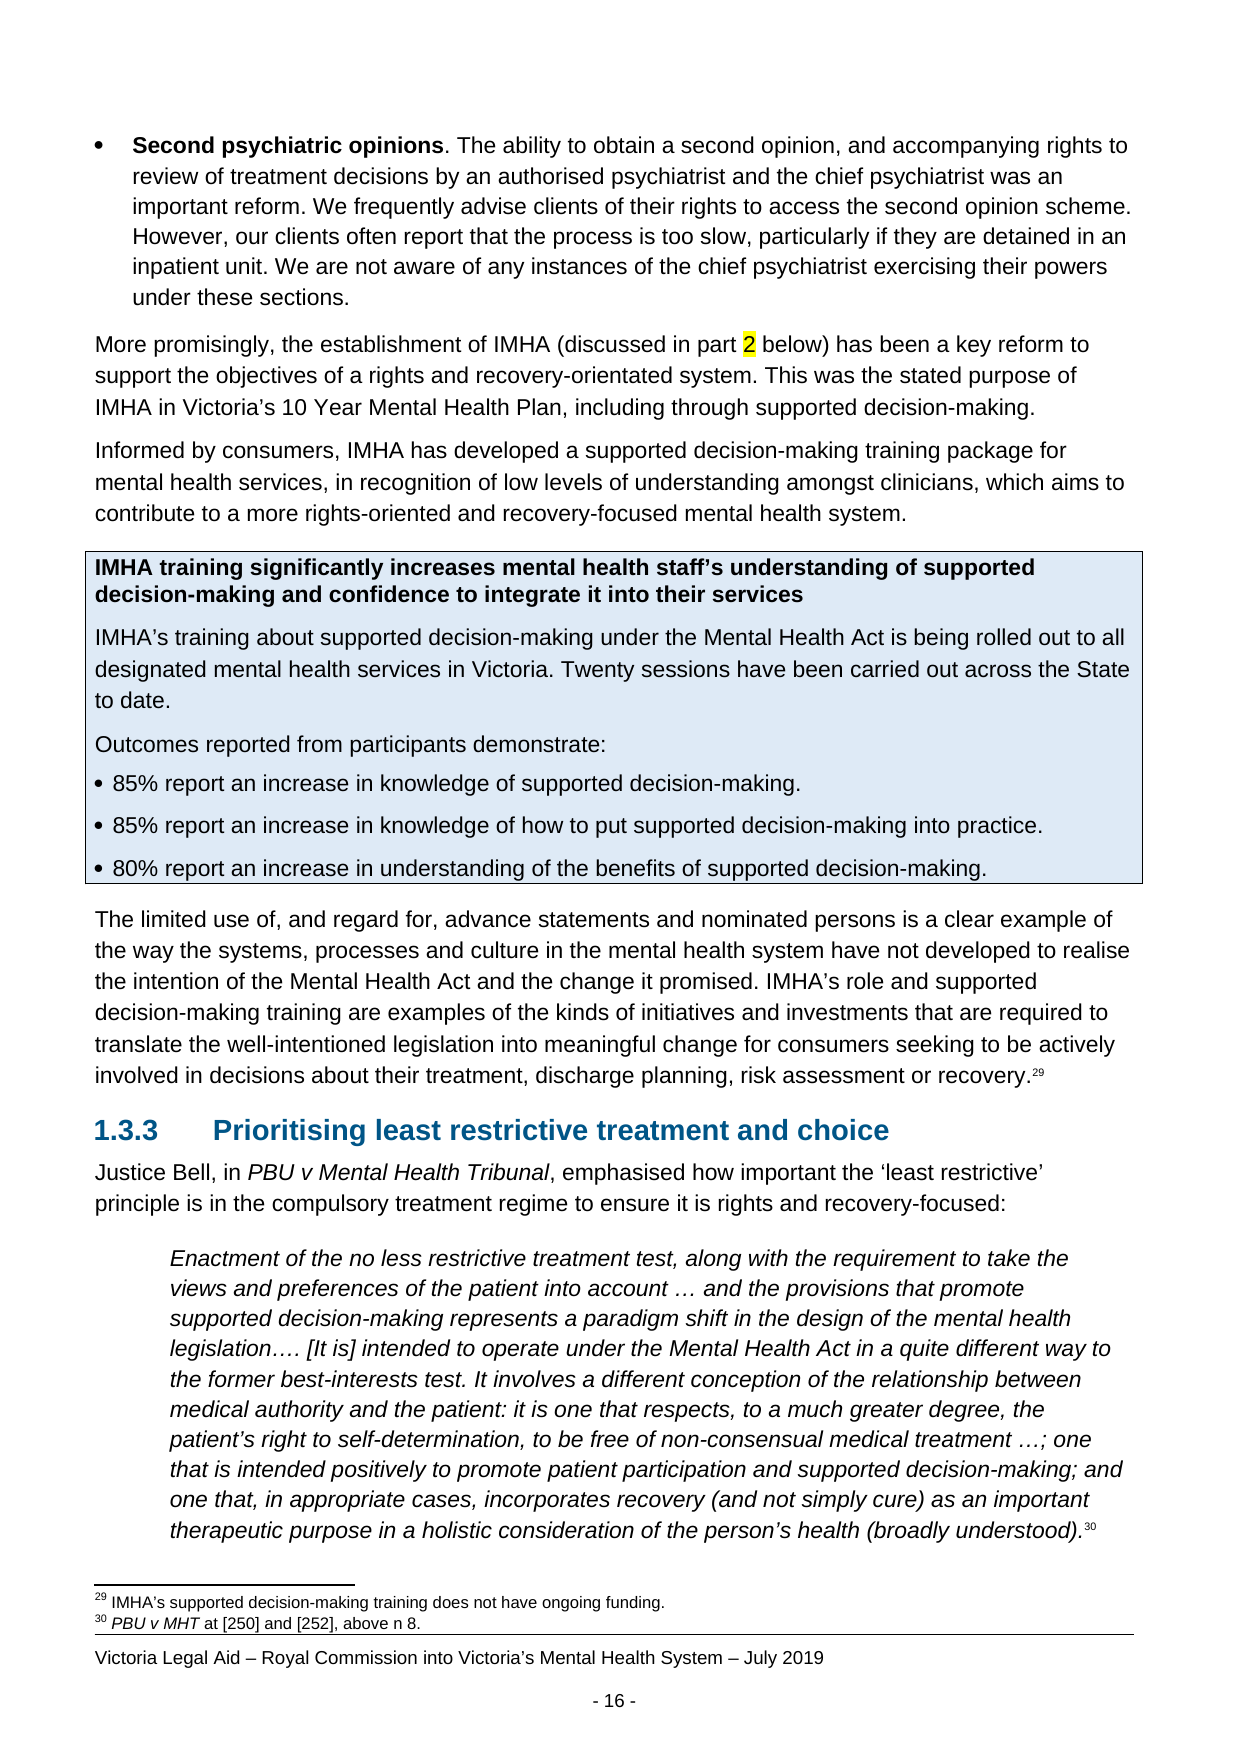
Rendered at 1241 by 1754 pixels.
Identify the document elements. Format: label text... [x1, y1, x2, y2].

text Enactment of the no less restrictive treatment test, along with the requirement to take the views and preferences of the patient into account … and the provisions that promote supported decision-making represents a paradigm shift in the design of the mental health legislation…. [It is] intended to operate under the Mental Health Act in a quite different way to the former best-interests test. It involves a different conception of the relationship between medical authority and the patient: it is one that respects, to a much greater degree, the patient’s right to self-determination, to be free of non-consensual medical treatment …; one that is intended positively to promote patient participation and supported decision-making; and one that, in appropriate cases, incorporates recovery (and not simply cure) as an important therapeutic purpose in a holistic consideration of the person’s health (broadly understood). [169, 1245, 1134, 1543]
list 85% report an increase in knowledge of supported decision-making. [86, 766, 1142, 796]
text IMHA’s training about supported decision-making under the Mental Health Act is being rolled out to all designated mental health services in Victoria. Twenty sessions have been carried out across the State to date. [86, 616, 1142, 713]
text Outcomes reported from participants demonstrate: [86, 723, 1142, 757]
text Prioritising least restrictive treatment and choice [93, 1113, 1134, 1147]
list Second psychiatric opinions. The ability to obtain a second opinion, and accompanying rights to review of treatment decisions by an authorised psychiatrist and the chief psychiatrist was an important reform. We frequently advise clients of their rights to access the second opinion scheme. However, our clients often report that the process is too slow, particularly if they are detained in an inpatient unit. We are not aware of any instances of the chief psychiatrist exercising their powers under these sections. [94, 132, 1134, 310]
list 85% report an increase in knowledge of how to put supported decision-making into practice. [86, 809, 1142, 838]
text Informed by consumers, IMHA has developed a supported decision-making training package for mental health services, in recognition of low levels of understanding amongst clinicians, which aims to contribute to a more rights-oriented and recovery-focused mental health system. [94, 432, 1134, 526]
text The limited use of, and regard for, advance statements and nominated persons is a clear example of the way the systems, processes and culture in the mental health system have not developed to realise the intention of the Mental Health Act and the change it promised. IMHA’s role and supported decision-making training are examples of the kinds of initiatives and investments that are required to translate the well-intentioned legislation into meaningful change for consumers seeking to be actively involved in decisions about their treatment, discharge planning, risk assessment or recovery. [94, 901, 1134, 1088]
text IMHA training significantly increases mental health staff’s understanding of supported decision-making and confidence to integrate it into their services [86, 552, 1142, 607]
text Justice Bell, in PBU v Mental Health Tribunal, emphasised how important the ‘least restrictive’ principle is in the compulsory treatment regime to ensure it is rights and recovery-focused: [94, 1159, 1134, 1216]
text More promisingly, the establishment of IMHA (discussed in part 2 below) has been a key reform to support the objectives of a rights and recovery-orientated system. This was the stated purpose of IMHA in Victoria’s 10 Year Mental Health Plan, including through supported decision-making. [94, 326, 1134, 420]
list 80% report an increase in understanding of the benefits of supported decision-making. [86, 852, 1142, 883]
